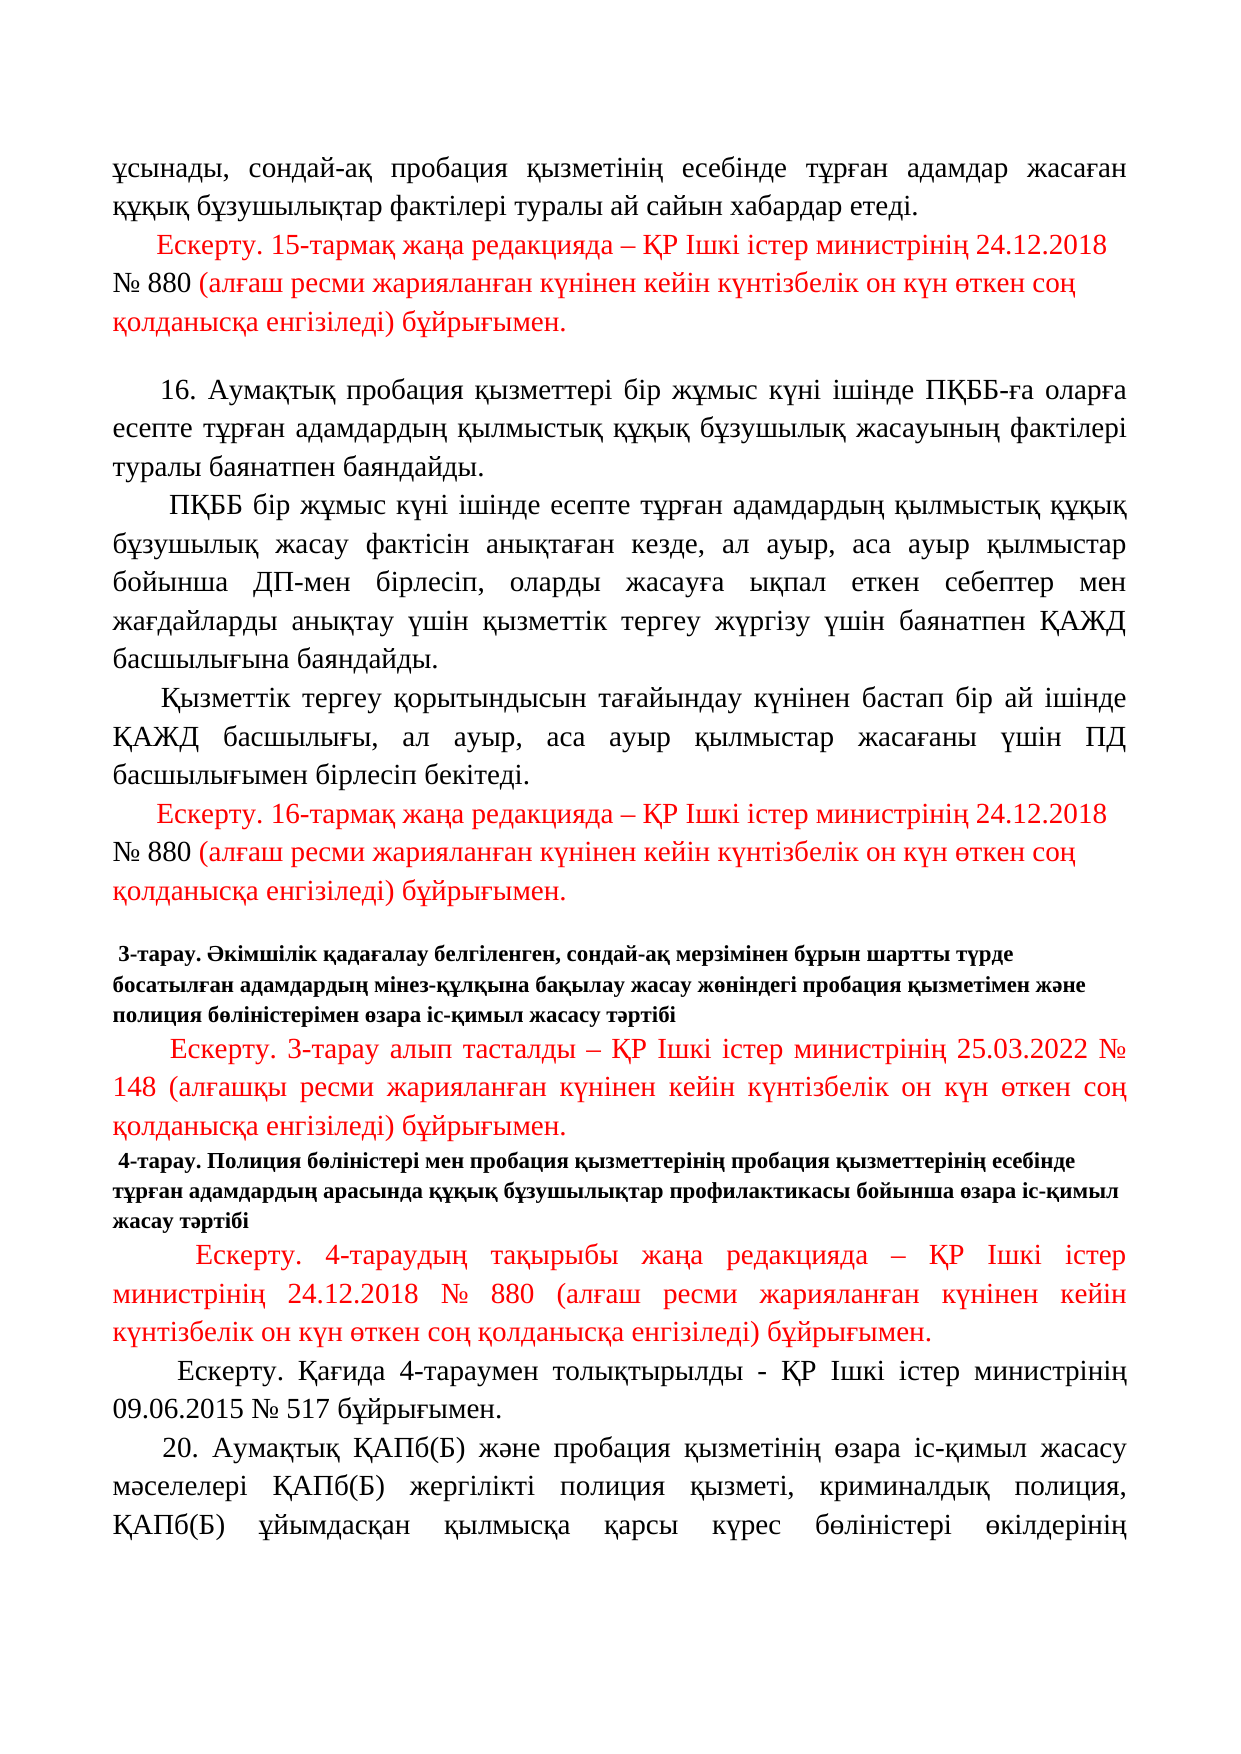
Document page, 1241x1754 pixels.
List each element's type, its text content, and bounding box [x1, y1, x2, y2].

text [112, 150, 1128, 222]
text 16. Аумақтық пробация қызметтері бір жұмыс күні ішінде ПҚББ-ға оларға есепте тұрған адамдардың қылмыстық құқық бұзушылық жасауының фактілері туралы баянатпен баяндайды. [112, 372, 1128, 482]
text Ескерту. 3-тарау алып тасталды – ҚР Ішкі істер министрінің 25.03.2022 № 148 (алғашқы ресми жарияланған күнінен кейін күнтізбелік он күн өткен соң қолданысқа енгізіледі) бұйрығымен. [112, 1031, 1128, 1142]
text Ескерту. Қағида 4-тараумен толықтырылды - ҚР Ішкі істер министрінің 09.06.2015 № 517 бұйрығымен. [112, 1353, 1128, 1425]
text Ескерту. 16-тармақ жаңа редакцияда – ҚР Ішкі істер министрінің 24.12.2018 № 880 (алғаш ресми жарияланған күнінен кейін күнтізбелік он күн өткен соң қолданысқа енгізіледі) бұйрығымен. [112, 796, 1128, 937]
text 4-тарау. Полиция бөліністері мен пробация қызметтерінің пробация қызметтерінің есебінде тұрған адамдардың арасында құқық бұзушылықтар профилактикасы бойынша өзара іс-қимыл жасау тәртібі [112, 1147, 1128, 1233]
text 3-тарау. Әкімшілік қадағалау белгіленген, сондай-ақ мерзімінен бұрын шартты түрде босатылған адамдардың мінез-құлқына бақылау жасау жөніндегі пробация қызметімен және полиция бөліністерімен өзара іс-қимыл жасасу тәртібі [112, 940, 1128, 1027]
text ПҚББ бір жұмыс күні ішінде есепте тұрған адамдардың қылмыстық құқық бұзушылық жасау фактісін анықтаған кезде, ал ауыр, аса ауыр қылмыстар бойынша ДП-мен бірлесіп, оларды жасауға ықпал еткен себептер мен жағдайларды анықтау үшін қызметтік тергеу жүргізу үшін баянатпен ҚАЖД басшылығына баяндайды. [112, 487, 1128, 675]
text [112, 1430, 1128, 1541]
text Қызметтік тергеу қорытындысын тағайындау күнінен бастап бір ай ішінде ҚАЖД басшылығы, ал ауыр, аса ауыр қылмыстар жасағаны үшін ПД басшылығымен бірлесіп бекітеді. [112, 680, 1128, 791]
text Ескерту. 4-тараудың тақырыбы жаңа редакцияда – ҚР Ішкі істер министрінің 24.12.2018 № 880 (алғаш ресми жарияланған күнінен кейін күнтізбелік он күн өткен соң қолданысқа енгізіледі) бұйрығымен. [112, 1237, 1128, 1348]
text Ескерту. 15-тармақ жаңа редакцияда – ҚР Ішкі істер министрінің 24.12.2018 № 880 (алғаш ресми жарияланған күнінен кейін күнтізбелік он күн өткен соң қолданысқа енгізіледі) бұйрығымен. [112, 227, 1128, 368]
